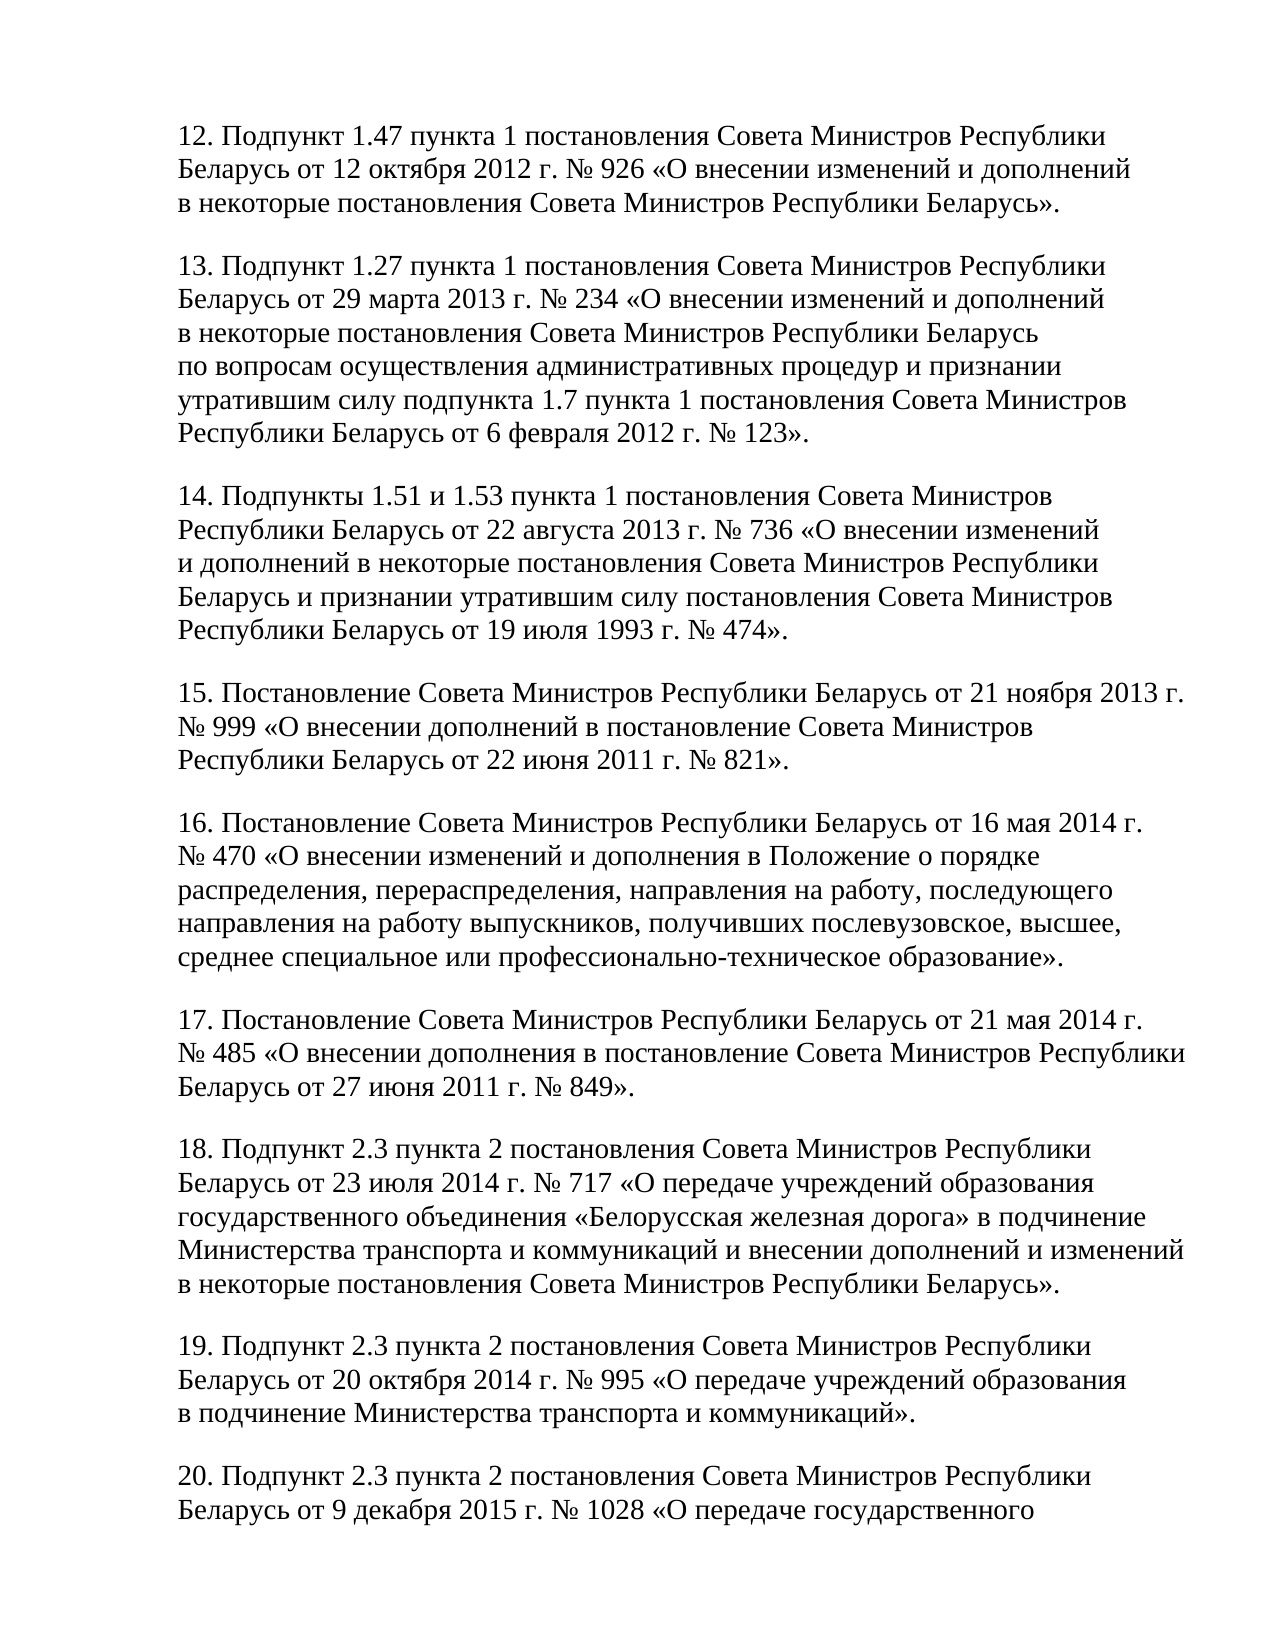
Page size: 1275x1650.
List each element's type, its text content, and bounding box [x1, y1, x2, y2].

text 13. Подпункт 1.27 пункта 1 постановления Совета Министров Республики Беларусь от 29 марта 2013 г. № 234 «О внесении изменений и дополнений в некоторые постановления Совета Министров Республики Беларусь по вопросам осуществления административных процедур и признании утратившим силу подпункта 1.7 пункта 1 постановления Совета Министров Республики Беларусь от 6 февраля 2012 г. № 123». [177, 248, 1186, 449]
text 19. Подпункт 2.3 пункта 2 постановления Совета Министров Республики Беларусь от 20 октября 2014 г. № 995 «О передаче учреждений образования в подчинение Министерства транспорта и коммуникаций». [177, 1328, 1186, 1429]
text 18. Подпункт 2.3 пункта 2 постановления Совета Министров Республики Беларусь от 23 июля 2014 г. № 717 «О передаче учреждений образования государственного объединения «Белорусская железная дорога» в подчинение Министерства транспорта и коммуникаций и внесении дополнений и изменений в некоторые постановления Совета Министров Республики Беларусь». [177, 1132, 1186, 1299]
text 14. Подпункты 1.51 и 1.53 пункта 1 постановления Совета Министров Республики Беларусь от 22 августа 2013 г. № 736 «О внесении изменений и дополнений в некоторые постановления Совета Министров Республики Беларусь и признании утратившим силу постановления Совета Министров Республики Беларусь от 19 июля 1993 г. № 474». [177, 478, 1186, 646]
text 12. Подпункт 1.47 пункта 1 постановления Совета Министров Республики Беларусь от 12 октября 2012 г. № 926 «О внесении изменений и дополнений в некоторые постановления Совета Министров Республики Беларусь». [177, 118, 1186, 219]
text 15. Постановление Совета Министров Республики Беларусь от 21 ноября 2013 г. № 999 «О внесении дополнений в постановление Совета Министров Республики Беларусь от 22 июня 2011 г. № 821». [177, 675, 1186, 776]
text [177, 1458, 1186, 1525]
text 16. Постановление Совета Министров Республики Беларусь от 16 мая 2014 г. № 470 «О внесении изменений и дополнения в Положение о порядке распределения, перераспределения, направления на работу, последующего направления на работу выпускников, получивших послевузовское, высшее, среднее специальное или профессионально-техническое образование». [177, 805, 1186, 973]
text 17. Постановление Совета Министров Республики Беларусь от 21 мая 2014 г. № 485 «О внесении дополнения в постановление Совета Министров Республики Беларусь от 27 июня 2011 г. № 849». [177, 1002, 1186, 1102]
